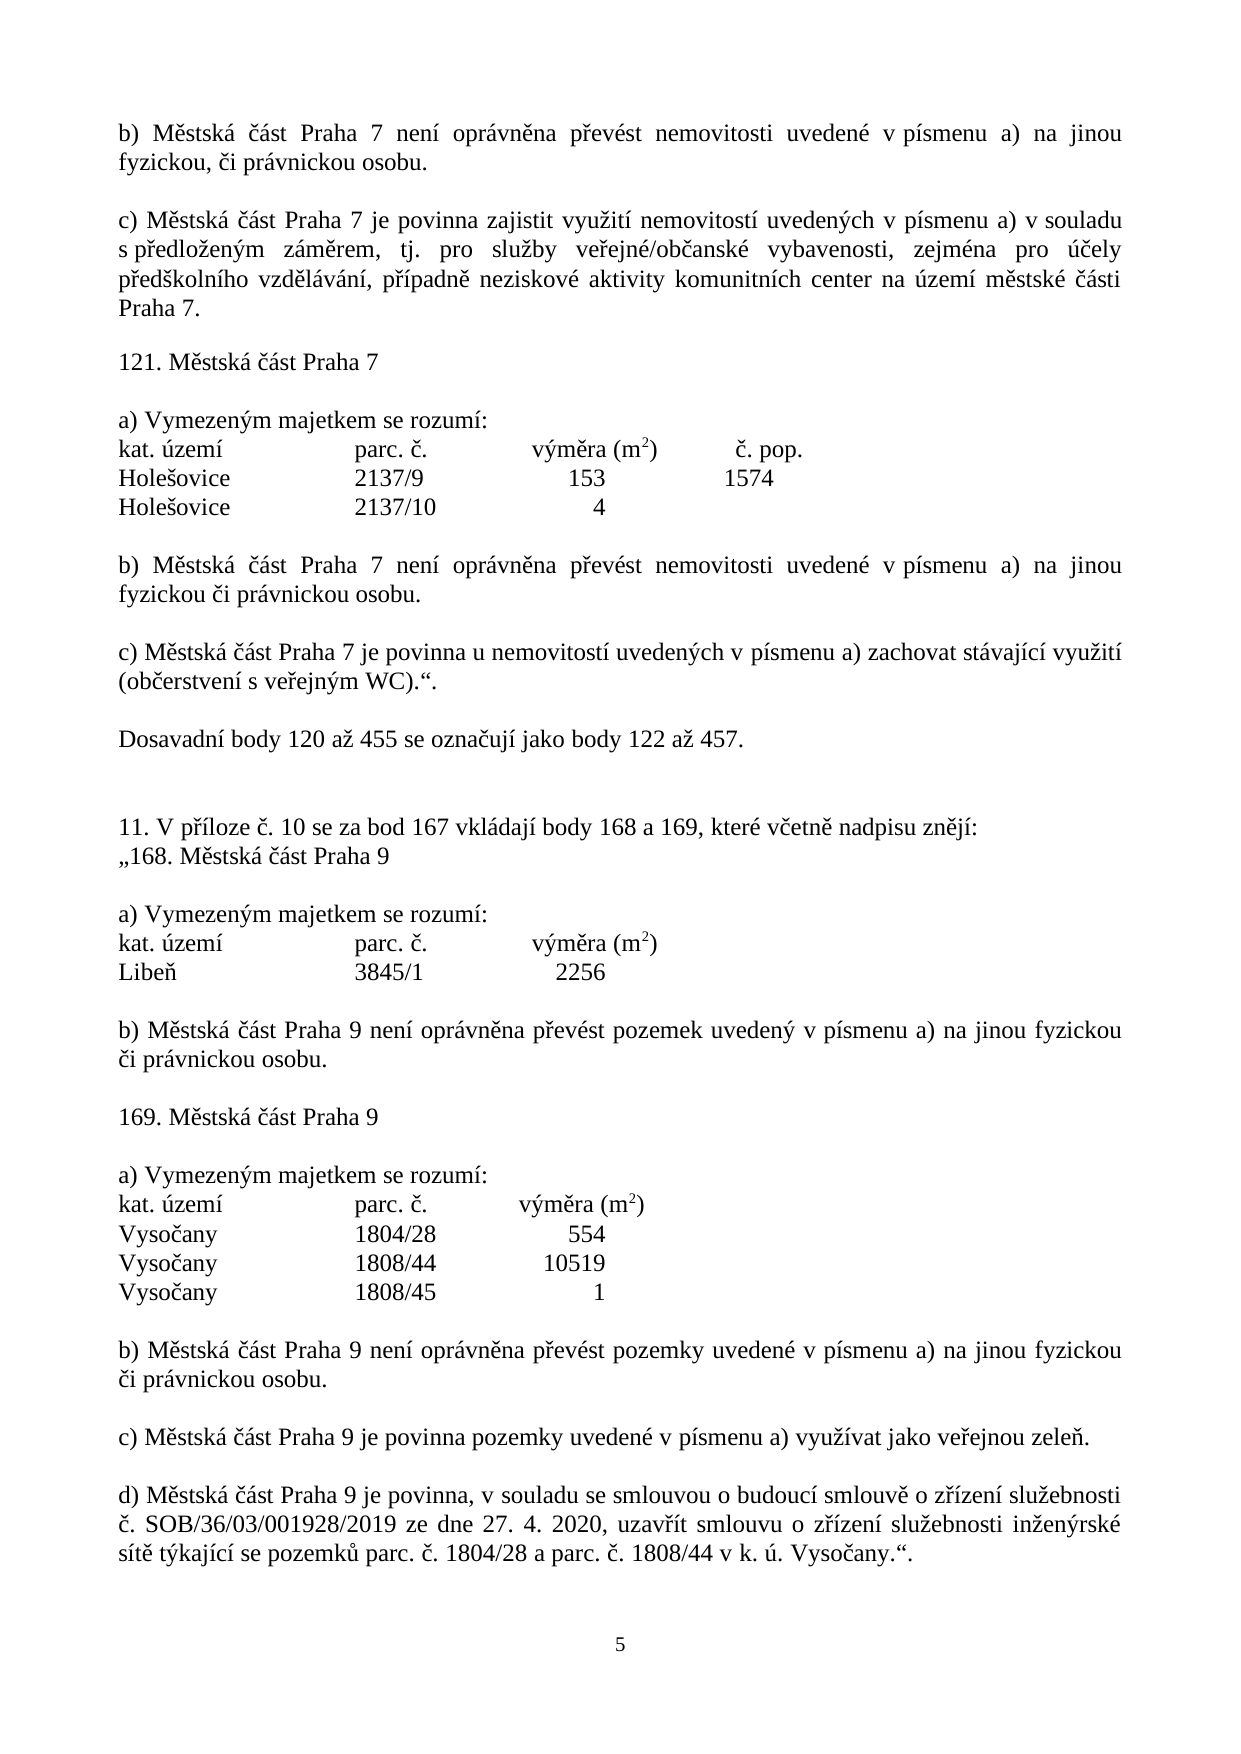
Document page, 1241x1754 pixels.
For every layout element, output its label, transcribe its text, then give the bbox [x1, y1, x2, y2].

text 169. Městská část Praha 9 [118, 1102, 1122, 1131]
text a) Vymezeným majetkem se rozumí: [118, 405, 1122, 434]
text a) Vymezeným majetkem se rozumí: [118, 1160, 1122, 1189]
text 11. V příloze č. 10 se za bod 167 vkládají body 168 a 169, které včetně nadpisu znějí: [118, 812, 1122, 841]
text 121. Městská část Praha 7 [118, 347, 1122, 376]
text „168. Městská část Praha 9 [118, 841, 1122, 870]
text Holešovice 2137/10 4 [118, 492, 1122, 521]
text Dosavadní body 120 až 455 se označují jako body 122 až 457. [118, 724, 1122, 753]
text b) Městská část Praha 7 není oprávněna převést nemovitosti uvedené v písmenu a) na jinou fyzickou, či právnickou osobu. [118, 118, 1122, 176]
text c) Městská část Praha 9 je povinna pozemky uvedené v písmenu a) využívat jako veřejnou zeleň. [118, 1422, 1122, 1451]
text c) Městská část Praha 7 je povinna u nemovitostí uvedených v písmenu a) zachovat stávající využití (občerstvení s veřejným WC).“. [118, 637, 1122, 695]
text d) Městská část Praha 9 je povinna, v souladu se smlouvou o budoucí smlouvě o zřízení služebnosti č. SOB/36/03/001928/2019 ze dne 27. 4. 2020, uzavřít smlouvu o zřízení služebnosti inženýrské sítě týkající se pozemků parc. č. 1804/28 a parc. č. 1808/44 v k. ú. Vysočany.“. [118, 1480, 1122, 1567]
text b) Městská část Praha 9 není oprávněna převést pozemek uvedený v písmenu a) na jinou fyzickou či právnickou osobu. [118, 1015, 1122, 1073]
text Libeň 3845/1 2256 [118, 957, 1122, 986]
text kat. území parc. č. výměra (m2) [118, 928, 1122, 957]
text Vysočany 1804/28 554 [118, 1218, 1122, 1247]
text kat. území parc. č. výměra (m2) č. pop. [118, 434, 1122, 463]
text kat. území parc. č. výměra (m2) [118, 1189, 1122, 1218]
text Vysočany 1808/44 10519 [118, 1247, 1122, 1277]
text Vysočany 1808/45 1 [118, 1277, 1122, 1306]
text a) Vymezeným majetkem se rozumí: [118, 899, 1122, 928]
text Holešovice 2137/9 153 1574 [118, 463, 1122, 492]
text b) Městská část Praha 7 není oprávněna převést nemovitosti uvedené v písmenu a) na jinou fyzickou či právnickou osobu. [118, 550, 1122, 608]
text c) Městská část Praha 7 je povinna zajistit využití nemovitostí uvedených v písmenu a) v souladu s předloženým záměrem, tj. pro služby veřejné/občanské vybavenosti, zejména pro účely předškolního vzdělávání, případně neziskové aktivity komunitních center na území městské části Praha 7. [118, 205, 1122, 322]
text b) Městská část Praha 9 není oprávněna převést pozemky uvedené v písmenu a) na jinou fyzickou či právnickou osobu. [118, 1335, 1122, 1393]
